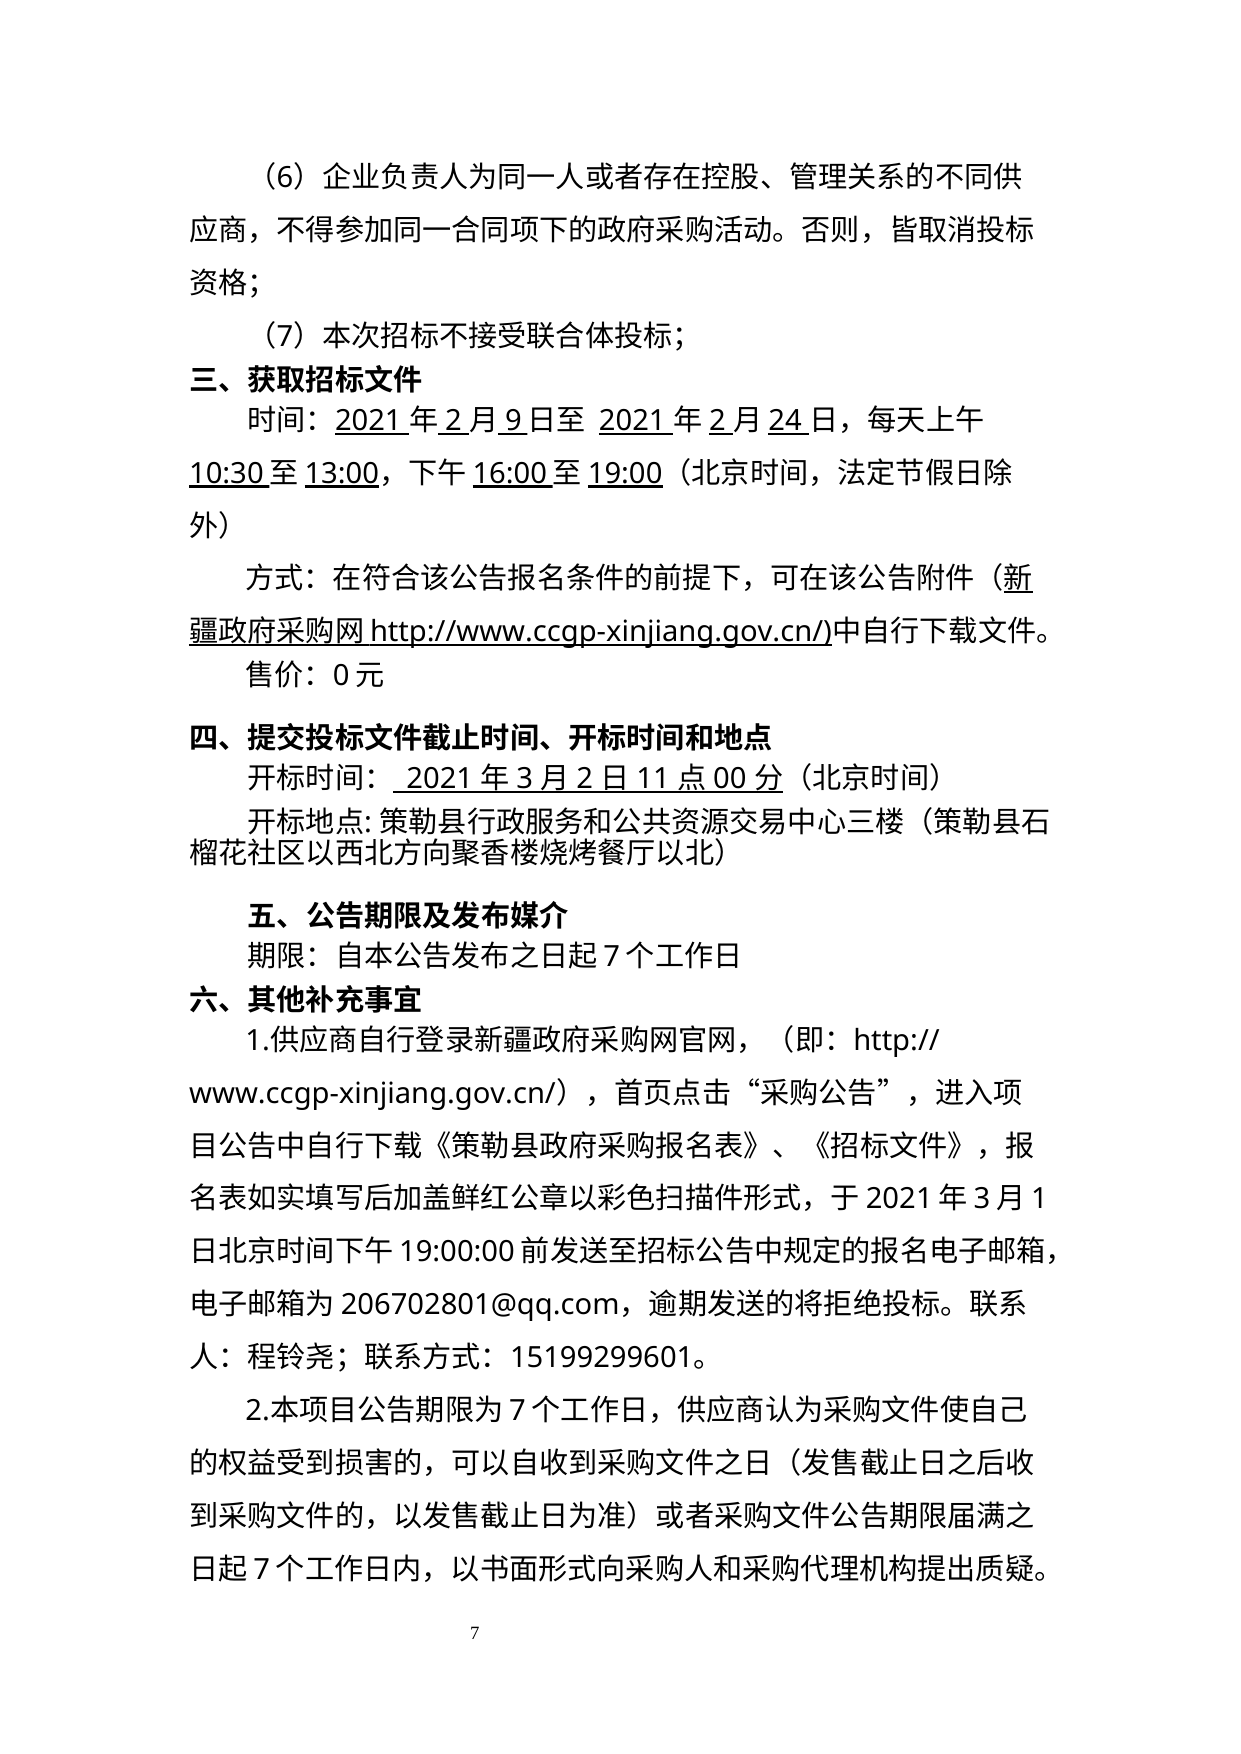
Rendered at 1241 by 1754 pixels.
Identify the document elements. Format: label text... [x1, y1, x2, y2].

text 售价：0元 [189, 661, 1051, 692]
text （7）本次招标不接受联合体投标； [189, 312, 1051, 354]
subtitle 四、提交投标文件截止时间、开标时间和地点 [189, 723, 1051, 754]
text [189, 1387, 1051, 1588]
text 开标时间： 2021 年 3 月 2 日 11 点 00 分（北京时间） [189, 754, 1051, 797]
subtitle 三、获取招标文件 [189, 365, 1051, 396]
subtitle 开标地点: 策勒县行政服务和公共资源交易中心三楼（策勒县石榴花社区以西北方向聚香楼烧烤餐厅以北） [189, 807, 1051, 870]
subtitle 六、其他补充事宜 [189, 985, 1051, 1016]
text 时间：2021 年 2 月 9日至 2021 年 2 月24 日，每天上午10:30至13:00，下午16:00至19:00（北京时间，法定节假日除外） [189, 396, 1051, 544]
text 1.供应商自行登录新疆政府采购网官网，（即：http://www.ccgp-xinjiang.gov.cn/），首页点击“采购公告”，进入项目公告中自行下载《策勒县政府采购报名表》、《招标文件》，报名表如实填写后加盖鲜红公章以彩色扫描件形式，于2021年3月1日北京时间下午19:00:00前发送至招标公告中规定的报名电子邮箱，电子邮箱为206702801@qq.com，逾期发送的将拒绝投标。联系人：程铃尧；联系方式：15199299601。 [189, 1016, 1051, 1376]
subtitle 五、公告期限及发布媒介 [189, 901, 1051, 932]
text 期限：自本公告发布之日起7个工作日 [189, 932, 1051, 975]
text 方式：在符合该公告报名条件的前提下，可在该公告附件（新疆政府采购网http://www.ccgp-xinjiang.gov.cn/)中自行下载文件。 [189, 555, 1051, 650]
text （6）企业负责人为同一人或者存在控股、管理关系的不同供应商，不得参加同一合同项下的政府采购活动。否则，皆取消投标资格； [189, 153, 1051, 302]
